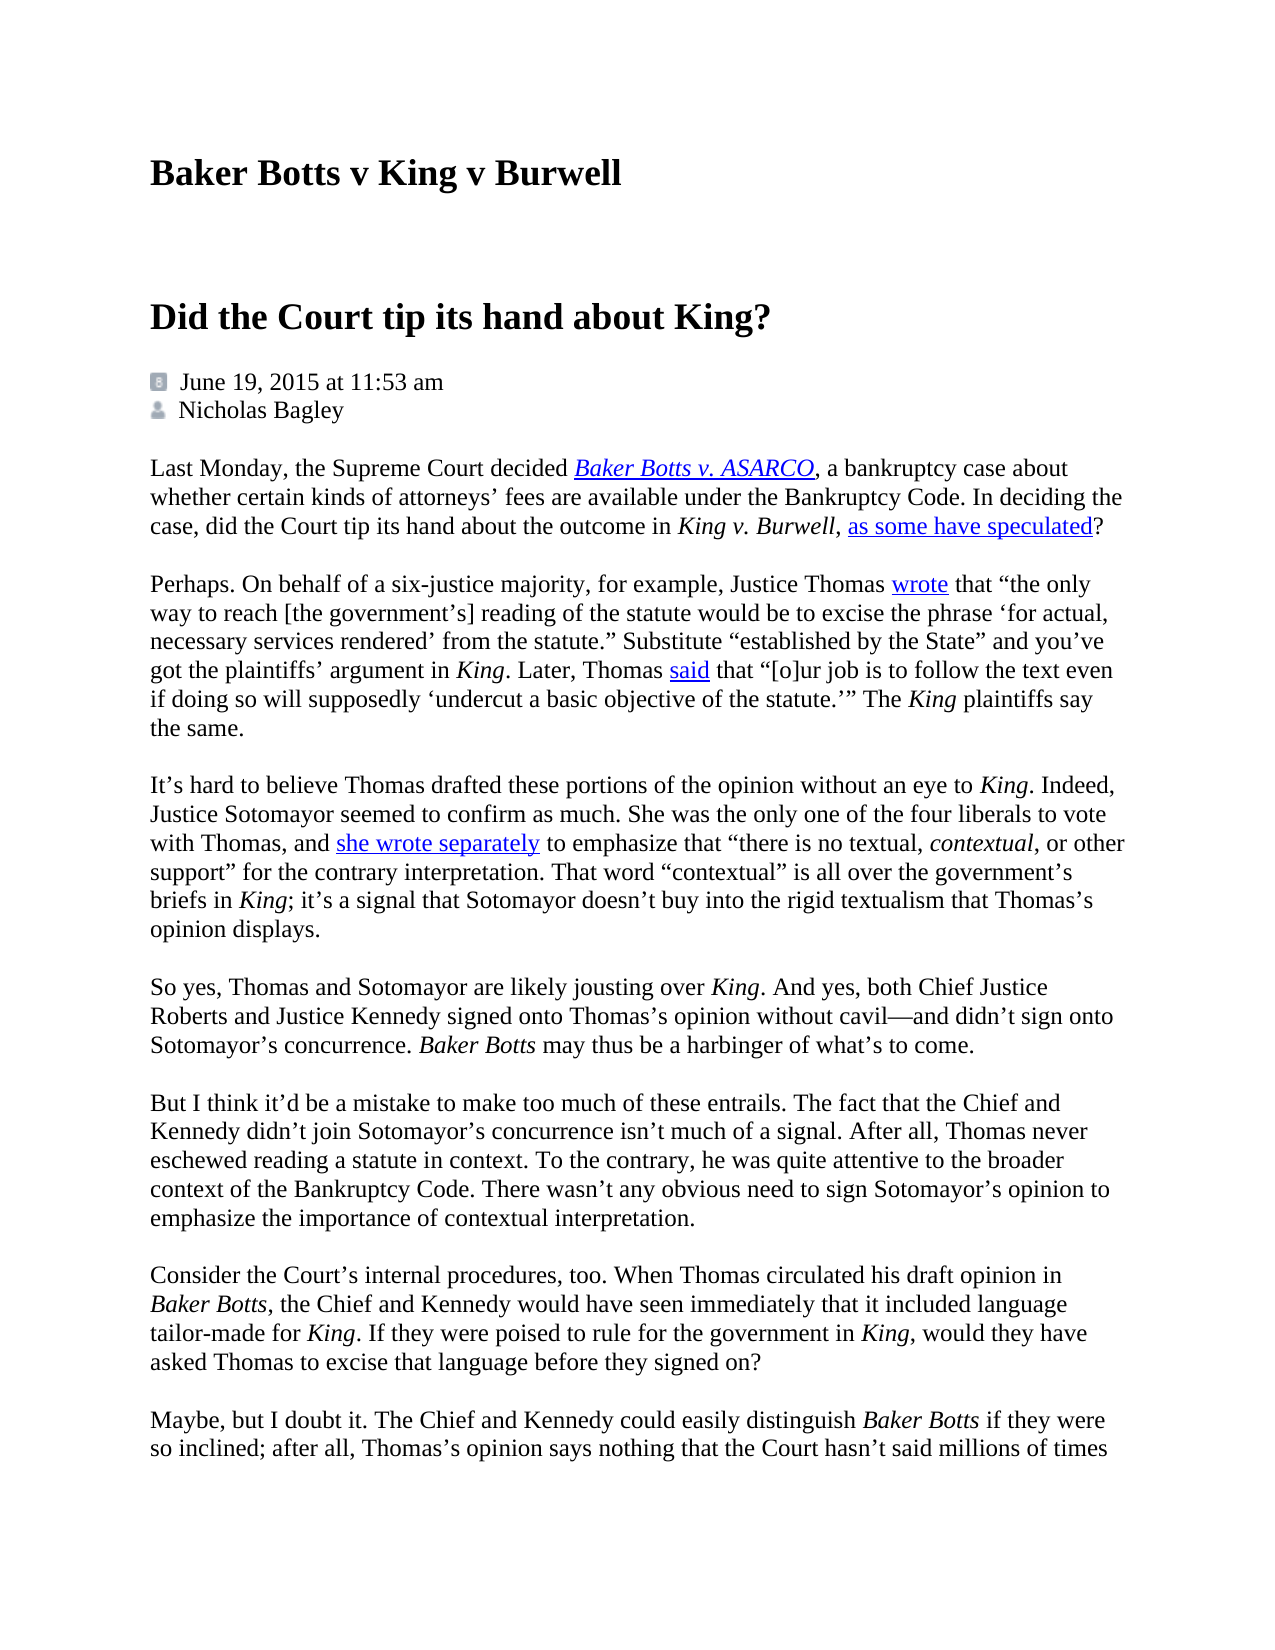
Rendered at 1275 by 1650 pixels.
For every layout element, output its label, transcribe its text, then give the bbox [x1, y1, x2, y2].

picture [150, 400, 166, 419]
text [150, 1405, 1125, 1462]
text Last Monday, the Supreme Court decided Baker Botts v. ASARCO, a bankruptcy case about whether certain kinds of attorneys’ fees are available under the Bankruptcy Code. In deciding the case, did the Court tip its hand about the outcome in King v. Burwell, as some have speculated? [150, 453, 1125, 540]
text Baker Botts v King v Burwell [150, 150, 1125, 193]
text Nicholas Bagley [150, 396, 1125, 424]
picture [150, 371, 168, 391]
text So yes, Thomas and Sotomayor are likely jousting over King. And yes, both Chief Justice Roberts and Justice Kennedy signed onto Thomas’s opinion without cavil—and didn’t sign onto Sotomayor’s concurrence. Baker Botts may thus be a harbinger of what’s to come. [150, 972, 1125, 1058]
text It’s hard to believe Thomas drafted these portions of the opinion without an eye to King. Indeed, Justice Sotomayor seemed to confirm as much. She was the only one of the four liberals to vote with Thomas, and she wrote separately to emphasize that “there is no textual, contextual, or other support” for the contrary interpretation. That word “contextual” is all over the government’s briefs in King; it’s a signal that Sotomayor doesn’t buy into the rigid textualism that Thomas’s opinion displays. [150, 771, 1125, 943]
text Perhaps. On behalf of a six-justice majority, for example, Justice Thomas wrote that “the only way to reach [the government’s] reading of the statute would be to excise the phrase ‘for actual, necessary services rendered’ from the statute.” Substitute “established by the State” and you’ve got the plaintiffs’ argument in King. Later, Thomas said that “[o]ur job is to follow the text even if doing so will supposedly ‘undercut a basic objective of the statute.’” The King plaintiffs say the same. [150, 569, 1125, 741]
text But I think it’d be a mistake to make too much of these entrails. The fact that the Chief and Kennedy didn’t join Sotomayor’s concurrence isn’t much of a signal. After all, Thomas never eschewed reading a statute in context. To the contrary, he was quite attentive to the broader context of the Bankruptcy Code. There wasn’t any obvious need to sign Sotomayor’s opinion to emphasize the importance of contextual interpretation. [150, 1088, 1125, 1231]
text June 19, 2015 at 11:53 am [150, 367, 1125, 396]
text Did the Court tip its hand about King? [150, 294, 1125, 338]
text Consider the Court’s internal procedures, too. When Thomas circulated his draft opinion in Baker Botts, the Chief and Kennedy would have seen immediately that it included language tailor-made for King. If they were poised to rule for the government in King, would they have asked Thomas to excise that language before they signed on? [150, 1261, 1125, 1376]
